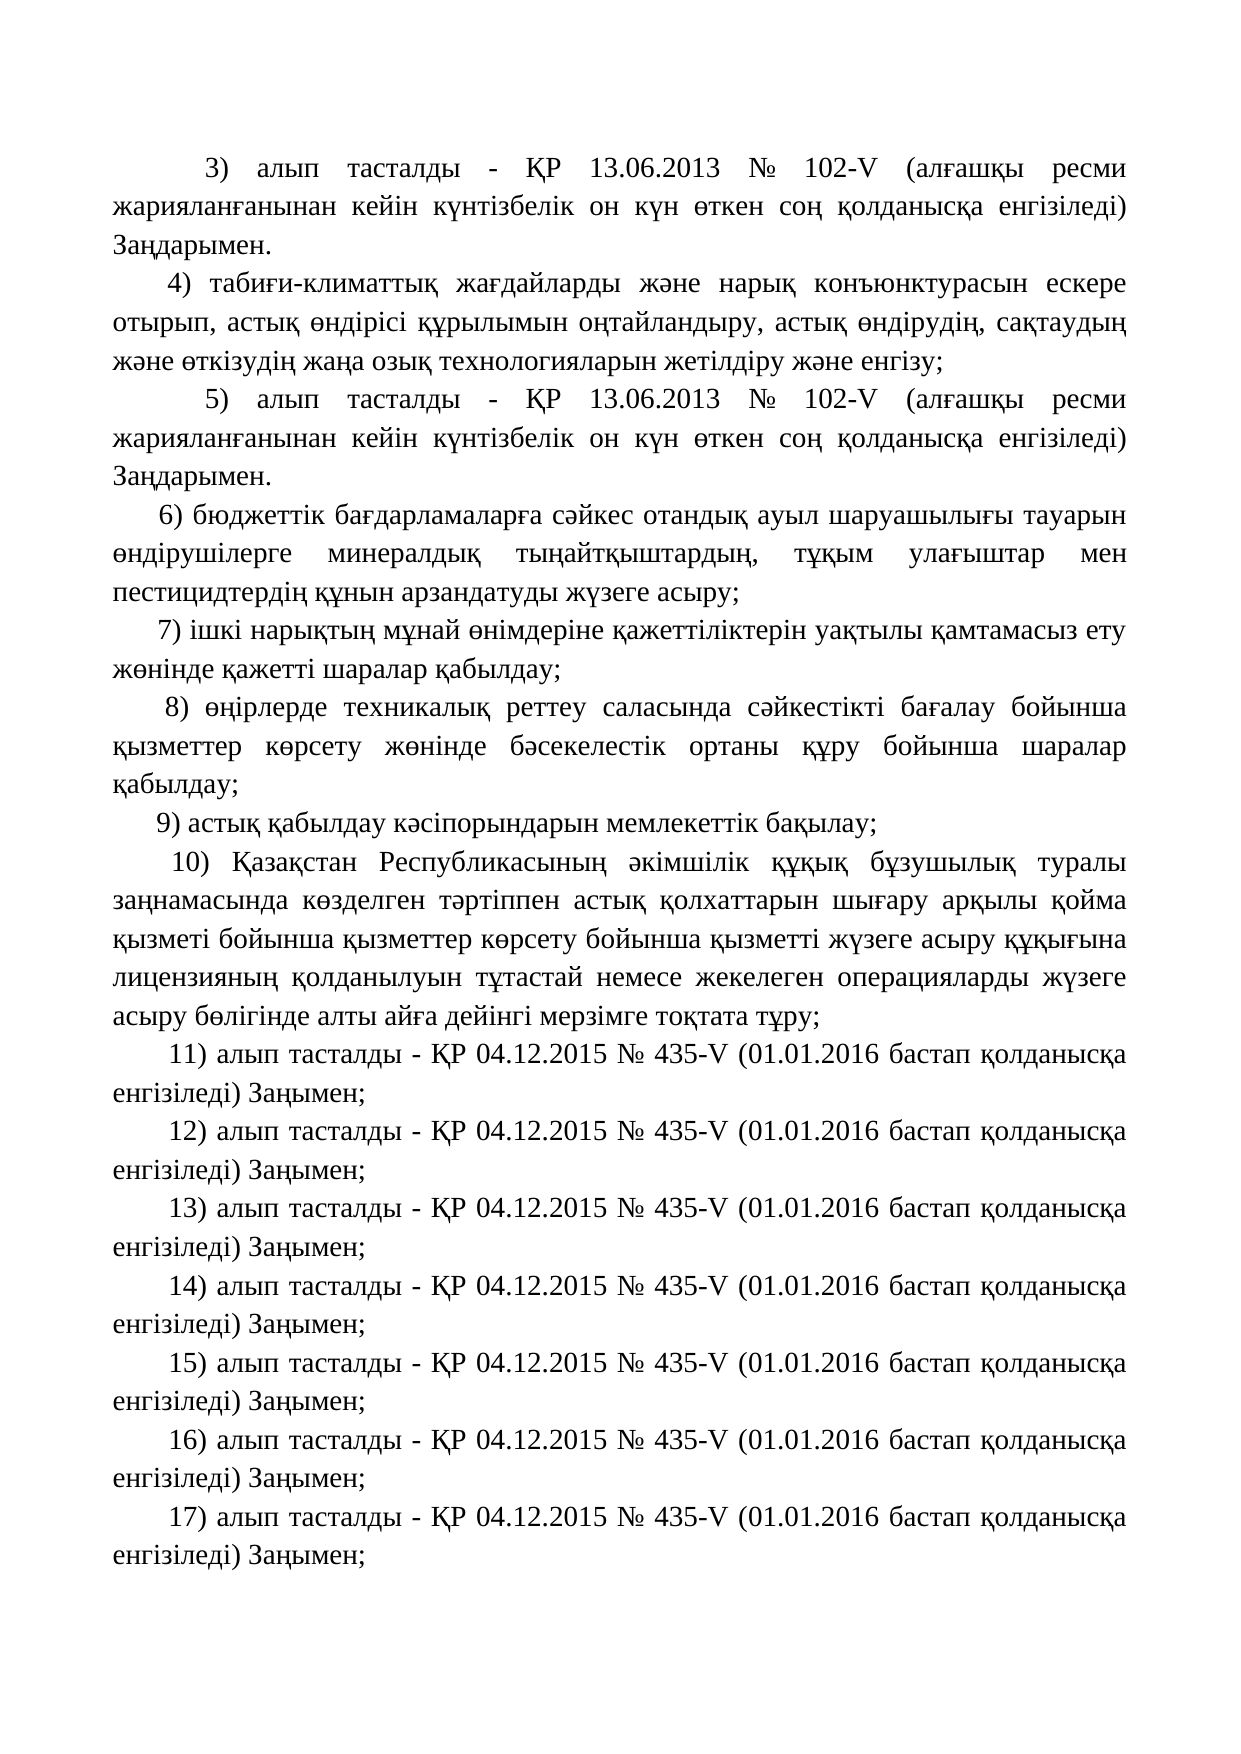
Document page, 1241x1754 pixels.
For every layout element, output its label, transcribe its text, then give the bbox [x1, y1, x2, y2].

text 16) алып тасталды - ҚР 04.12.2015 № 435-V (01.01.2016 бастап қолданысқа енгізіледі) Заңымен; [112, 1422, 1128, 1494]
text 8) өңірлерде техникалық реттеу саласында сәйкестікті бағалау бойынша қызметтер көрсету жөнінде бәсекелестік ортаны құру бойынша шаралар қабылдау; [112, 689, 1128, 800]
text 6) бюджеттік бағдарламаларға сәйкес отандық ауыл шаруашылығы тауарын өндірушілерге минералдық тыңайтқыштардың, тұқым улағыштар мен пестицидтердің құнын арзандатуды жүзеге асыру; [112, 497, 1128, 607]
text 7) ішкі нарықтың мұнай өнімдеріне қажеттіліктерін уақтылы қамтамасыз ету жөнінде қажетті шаралар қабылдау; [112, 612, 1128, 684]
text 4) табиғи-климаттық жағдайларды және нарық конъюнктурасын ескере отырып, астық өндірісі құрылымын оңтайландыру, астық өндірудің, сақтаудың және өткізудің жаңа озық технологияларын жетілдіру және енгізу; [112, 266, 1128, 376]
text 17) алып тасталды - ҚР 04.12.2015 № 435-V (01.01.2016 бастап қолданысқа енгізіледі) Заңымен; [112, 1499, 1128, 1571]
text 10) Қазақстан Республикасының әкімшілік құқық бұзушылық туралы заңнамасында көзделген тәртіппен астық қолхаттарын шығару арқылы қойма қызметі бойынша қызметтер көрсету бойынша қызметті жүзеге асыру құқығына лицензияның қолданылуын тұтастай немесе жекелеген операцияларды жүзеге асыру бөлігінде алты айға дейінгі мерзімге тоқтата тұру; [112, 844, 1128, 1031]
text 13) алып тасталды - ҚР 04.12.2015 № 435-V (01.01.2016 бастап қолданысқа енгізіледі) Заңымен; [112, 1191, 1128, 1263]
text 3) алып тасталды - ҚР 13.06.2013 № 102-V (алғашқы ресми жарияланғанынан кейін күнтізбелік он күн өткен соң қолданысқа енгізіледі) Заңдарымен. [112, 150, 1128, 261]
text 15) алып тасталды - ҚР 04.12.2015 № 435-V (01.01.2016 бастап қолданысқа енгізіледі) Заңымен; [112, 1345, 1128, 1417]
text 11) алып тасталды - ҚР 04.12.2015 № 435-V (01.01.2016 бастап қолданысқа енгізіледі) Заңымен; [112, 1036, 1128, 1108]
text 5) алып тасталды - ҚР 13.06.2013 № 102-V (алғашқы ресми жарияланғанынан кейін күнтізбелік он күн өткен соң қолданысқа енгізіледі) Заңдарымен. [112, 381, 1128, 492]
text 12) алып тасталды - ҚР 04.12.2015 № 435-V (01.01.2016 бастап қолданысқа енгізіледі) Заңымен; [112, 1113, 1128, 1186]
text 14) алып тасталды - ҚР 04.12.2015 № 435-V (01.01.2016 бастап қолданысқа енгізіледі) Заңымен; [112, 1268, 1128, 1340]
text 9) астық қабылдау кәсіпорындарын мемлекеттік бақылау; [112, 805, 1128, 839]
